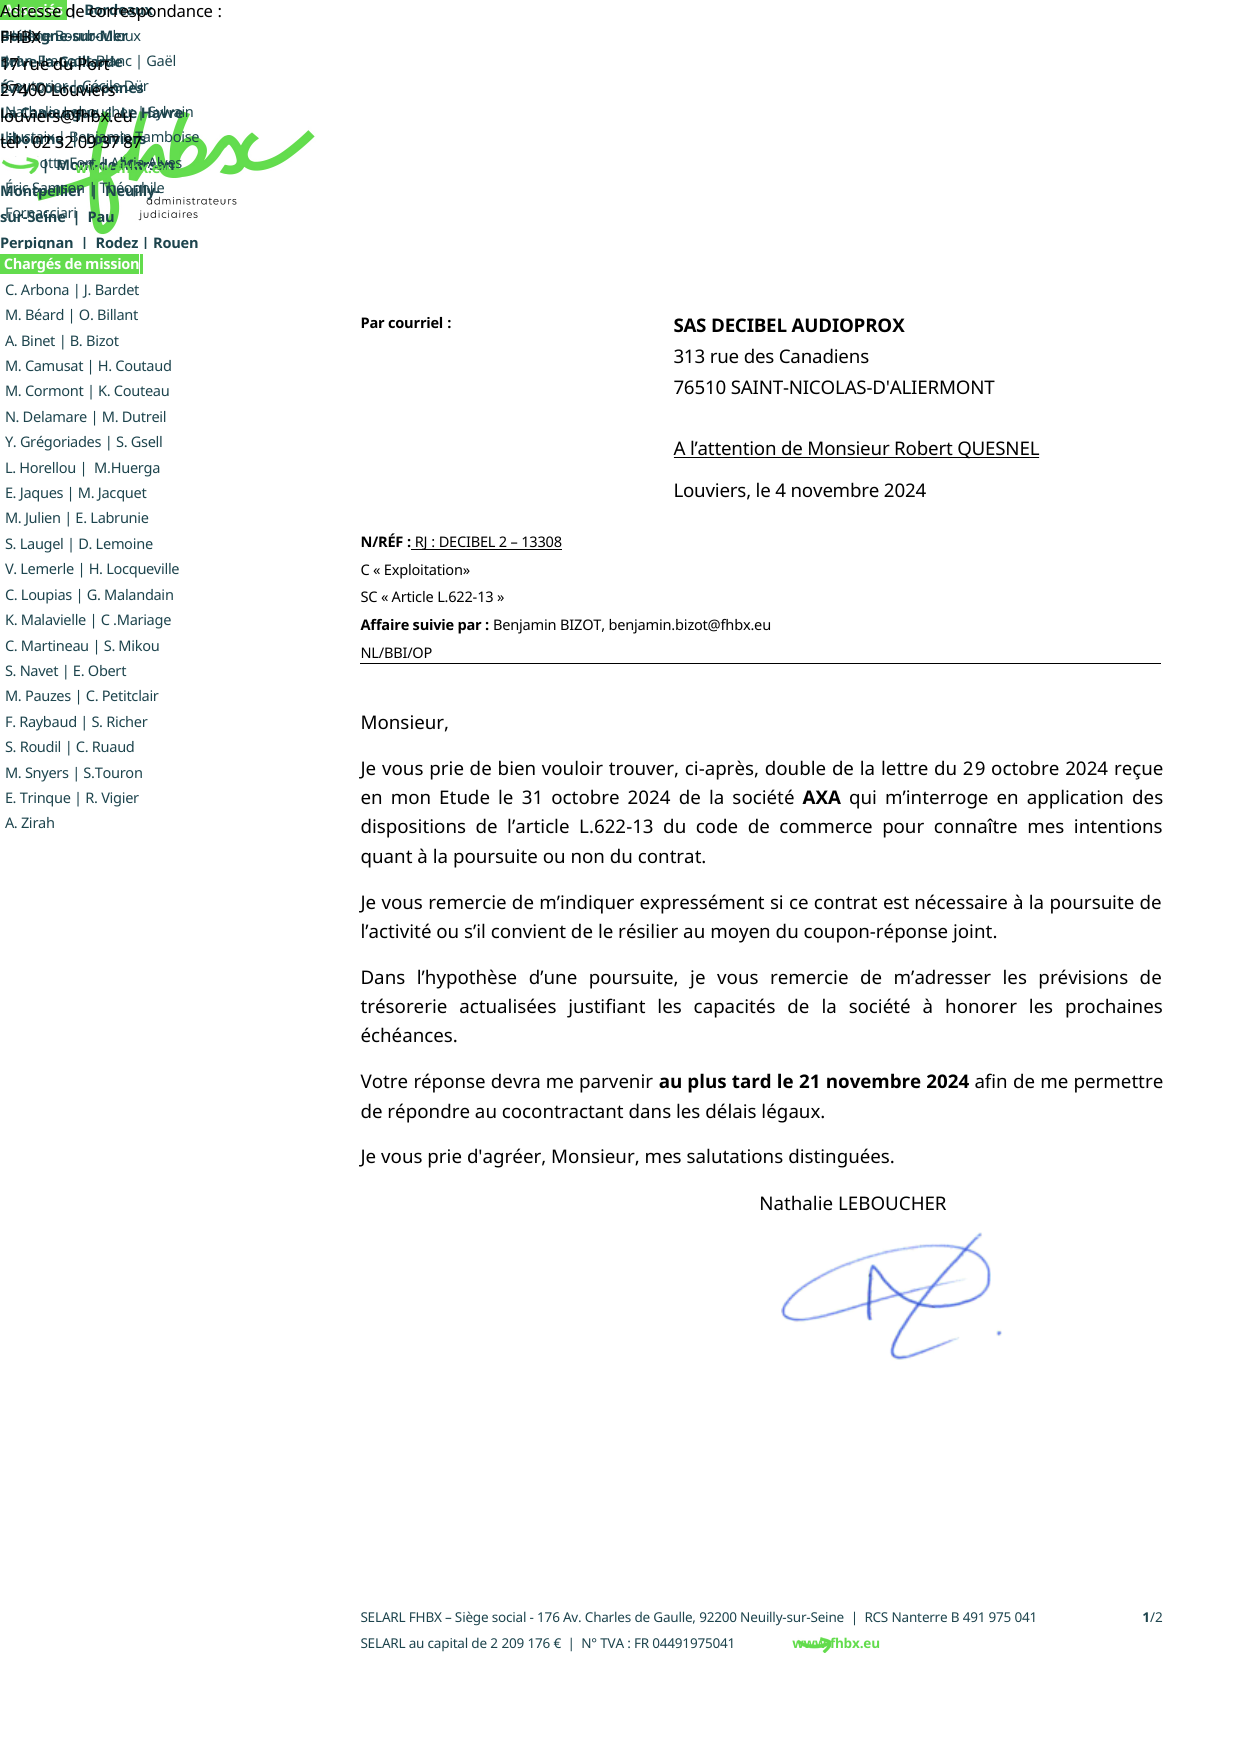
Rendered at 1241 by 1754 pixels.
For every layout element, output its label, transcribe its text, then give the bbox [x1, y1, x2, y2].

text Je vous remercie de m’indiquer expressément si ce contrat est nécessaire à la poursuite de l’activité ou s’il convient de le résilier au moyen du coupon-réponse joint. [360, 889, 1163, 944]
picture [31, 106, 46, 115]
text Monsieur, [360, 709, 1163, 735]
picture [759, 1215, 1038, 1384]
picture [796, 1637, 832, 1653]
text NL/BBI/OP [360, 643, 1161, 663]
picture [142, 106, 151, 112]
text Nathalie LEBOUCHER [759, 1190, 1163, 1215]
picture [1, 106, 325, 239]
text SC « Article L.622-13 » [360, 587, 1161, 607]
text N/RÉF : RJ : DECIBEL 2 – 13308 [360, 532, 1161, 552]
text Dans l’hypothèse d’une poursuite, je vous remercie de m’adresser les prévisions de trésorerie actualisées justifiant les capacités de la société à honorer les prochaines échéances. [360, 964, 1163, 1048]
text C « Exploitation» [360, 559, 1161, 579]
text Affaire suivie par : Benjamin BIZOT, benjamin.bizot@fhbx.eu [360, 615, 1161, 635]
text Je vous prie de bien vouloir trouver, ci-après, double de la lettre du 29 octobre 2024 reçue en mon Etude le 31 octobre 2024 de la société AXA qui m’interroge en application des dispositions de l’article L.622-13 du code de commerce pour connaître mes intentions quant à la poursuite ou non du contrat. [360, 755, 1163, 868]
picture [48, 106, 79, 116]
text Louviers, le 4 novembre 2024 [673, 477, 1163, 503]
text Je vous prie d'agréer, Monsieur, mes salutations distinguées. [360, 1144, 1163, 1169]
text Votre réponse devra me parvenir au plus tard le 21 novembre 2024 afin de me permettre de répondre au cocontractant dans les délais légaux. [360, 1069, 1163, 1123]
